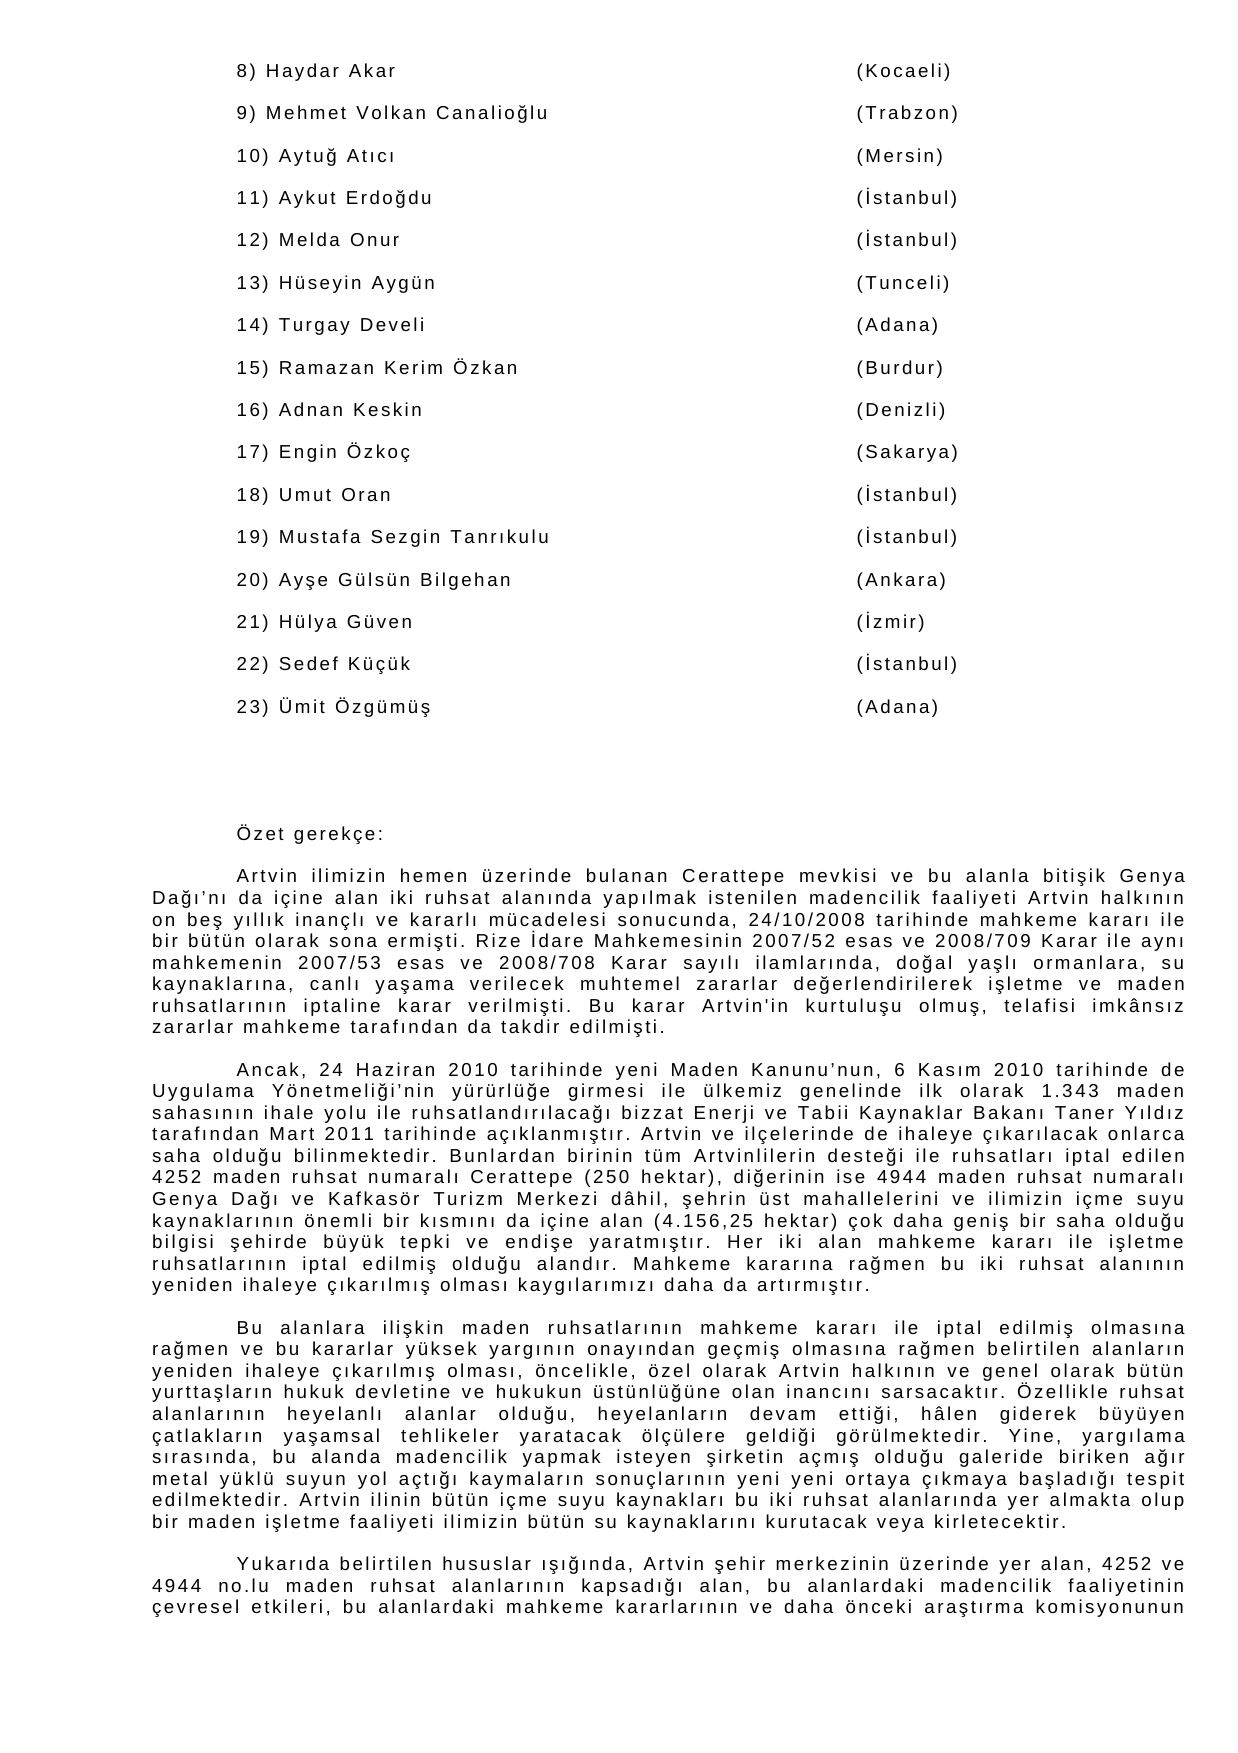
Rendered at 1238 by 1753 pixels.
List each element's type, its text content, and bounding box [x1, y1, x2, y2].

text 23) Ümit Özgümüş (Adana) [152, 696, 1186, 717]
text 21) Hülya Güven (İzmir) [152, 611, 1186, 632]
text 18) Umut Oran (İstanbul) [152, 484, 1186, 505]
text 15) Ramazan Kerim Özkan (Burdur) [152, 356, 1186, 378]
text 13) Hüseyin Aygün (Tunceli) [152, 272, 1186, 293]
text 20) Ayşe Gülsün Bilgehan (Ankara) [152, 568, 1186, 590]
text 22) Sedef Küçük (İstanbul) [152, 653, 1186, 675]
text Özet gerekçe: [152, 823, 1186, 844]
text 8) Haydar Akar (Kocaeli) [152, 60, 1186, 81]
text 9) Mehmet Volkan Canalioğlu (Trabzon) [152, 102, 1186, 124]
text 12) Melda Onur (İstanbul) [152, 229, 1186, 251]
text 11) Aykut Erdoğdu (İstanbul) [152, 187, 1186, 208]
text Ancak, 24 Haziran 2010 tarihinde yeni Maden Kanunu’nun, 6 Kasım 2010 tarihinde de Uygulama Yönetmeliği’nin yürürlüğe girmesi ile ülkemiz genelinde ilk olarak 1.343 maden sahasının ihale yolu ile ruhsatlandırılacağı bizzat Enerji ve Tabii Kaynaklar Bakanı Taner Yıldız tarafından Mart 2011 tarihinde açıklanmıştır. Artvin ve ilçelerinde de ihaleye çıkarılacak onlarca saha olduğu bilinmektedir. Bunlardan birinin tüm Artvinlilerin desteği ile ruhsatları iptal edilen 4252 maden ruhsat numaralı Cerattepe (), diğerinin ise 4944 maden ruhsat numaralı Genya Dağı ve Kafkasör Turizm Merkezi dâhil, şehrin üst mahallelerini ve ilimizin içme suyu kaynaklarının önemli bir kısmını da içine alan (4.156,25 hektar) çok daha geniş bir saha olduğu bilgisi şehirde büyük tepki ve endişe yaratmıştır. Her iki alan mahkeme kararı ile işletme ruhsatlarının iptal edilmiş olduğu alandır. Mahkeme kararına rağmen bu iki ruhsat alanının yeniden ihaleye çıkarılmış olması kaygılarımızı daha da artırmıştır. [152, 1058, 1186, 1296]
text 14) Turgay Develi (Adana) [152, 314, 1186, 336]
text 17) Engin Özkoç (Sakarya) [152, 441, 1186, 463]
text Artvin ilimizin hemen üzerinde bulanan Cerattepe mevkisi ve bu alanla bitişik Genya Dağı’nı da içine alan iki ruhsat alanında yapılmak istenilen madencilik faaliyeti Artvin halkının on beş yıllık inançlı ve kararlı mücadelesi sonucunda, 24/10/2008 tarihinde mahkeme kararı ile bir bütün olarak sona ermişti. Rize İdare Mahkemesinin 2007/52 esas ve 2008/709 Karar ile aynı mahkemenin 2007/53 esas ve 2008/708 Karar sayılı ilamlarında, doğal yaşlı ormanlara, su kaynaklarına, canlı yaşama verilecek muhtemel zararlar değerlendirilerek işletme ve maden ruhsatlarının iptaline karar verilmişti. Bu karar Artvin'in kurtuluşu olmuş, telafisi imkânsız zararlar mahkeme tarafından da takdir edilmişti. [152, 865, 1186, 1038]
text 10) Aytuğ Atıcı (Mersin) [152, 144, 1186, 166]
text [152, 1553, 1186, 1618]
text 19) Mustafa Sezgin Tanrıkulu (İstanbul) [152, 526, 1186, 548]
text Bu alanlara ilişkin maden ruhsatlarının mahkeme kararı ile iptal edilmiş olmasına rağmen ve bu kararlar yüksek yargının onayından geçmiş olmasına rağmen belirtilen alanların yeniden ihaleye çıkarılmış olması, öncelikle, özel olarak Artvin halkının ve genel olarak bütün yurttaşların hukuk devletine ve hukukun üstünlüğüne olan inancını sarsacaktır. Özellikle ruhsat alanlarının heyelanlı alanlar olduğu, heyelanların devam ettiği, hâlen giderek büyüyen çatlakların yaşamsal tehlikeler yaratacak ölçülere geldiği görülmektedir. Yine, yargılama sırasında, bu alanda madencilik yapmak isteyen şirketin açmış olduğu galeride biriken ağır metal yüklü suyun yol açtığı kaymaların sonuçlarının yeni yeni ortaya çıkmaya başladığı tespit edilmektedir. Artvin ilinin bütün içme suyu kaynakları bu iki ruhsat alanlarında yer almakta olup bir maden işletme faaliyeti ilimizin bütün su kaynaklarını kurutacak veya kirletecektir. [152, 1317, 1186, 1532]
text 16) Adnan Keskin (Denizli) [152, 399, 1186, 420]
